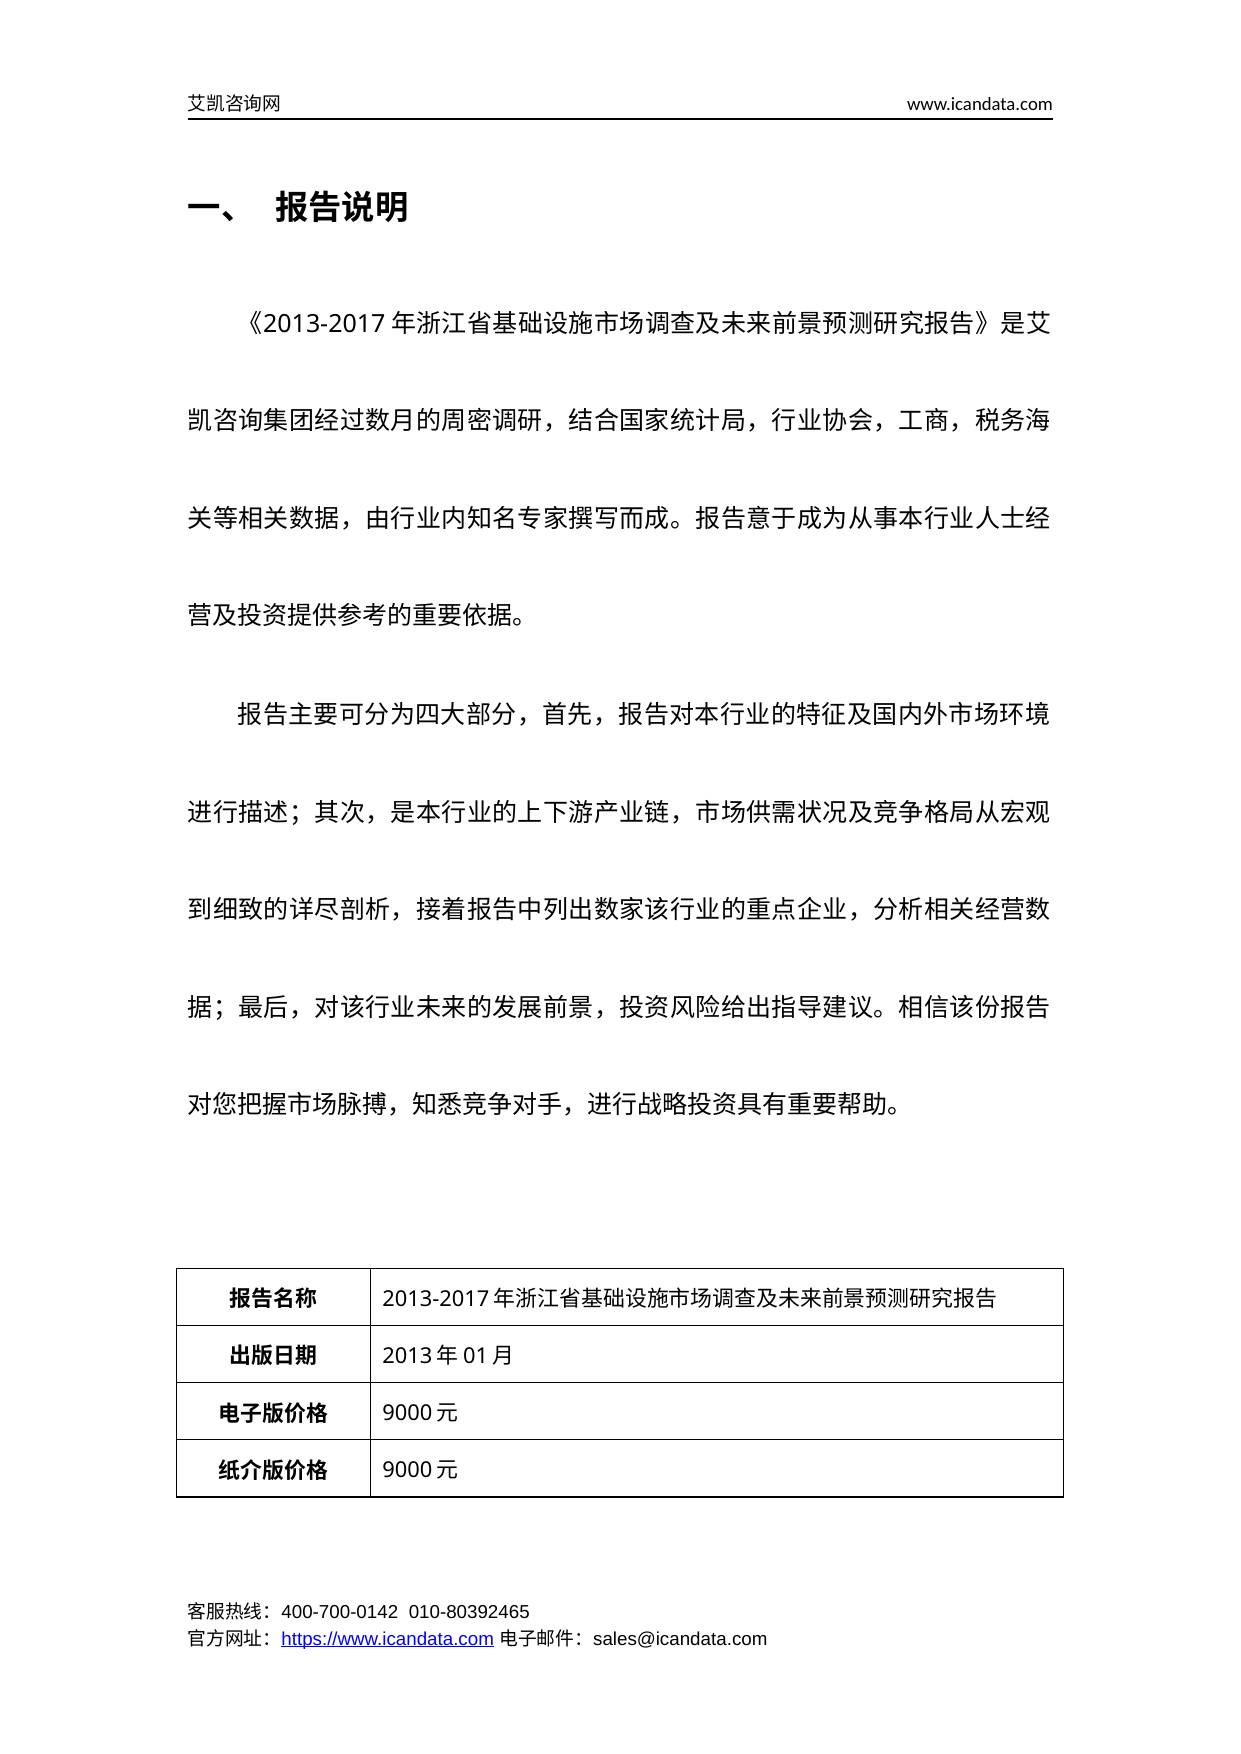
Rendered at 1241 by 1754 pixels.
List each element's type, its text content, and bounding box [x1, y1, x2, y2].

text 《2013-2017年浙江省基础设施市场调查及未来前景预测研究报告》是艾凯咨询集团经过数月的周密调研，结合国家统计局，行业协会，工商，税务海关等相关数据，由行业内知名专家撰写而成。报告意于成为从事本行业人士经营及投资提供参考的重要依据。 [187, 289, 1053, 646]
subtitle 报告说明 [187, 172, 1053, 237]
table_cell 纸介版价格 [177, 1440, 370, 1496]
table_cell 出版日期 [177, 1326, 370, 1382]
table_cell 2013年01月 [371, 1326, 1063, 1382]
text 报告主要可分为四大部分，首先，报告对本行业的特征及国内外市场环境进行描述；其次，是本行业的上下游产业链，市场供需状况及竞争格局从宏观到细致的详尽剖析，接着报告中列出数家该行业的重点企业，分析相关经营数据；最后，对该行业未来的发展前景，投资风险给出指导建议。相信该份报告对您把握市场脉搏，知悉竞争对手，进行战略投资具有重要帮助。 [187, 681, 1053, 1136]
table_header 2013-2017年浙江省基础设施市场调查及未来前景预测研究报告 [371, 1269, 1063, 1325]
table_cell 电子版价格 [177, 1383, 370, 1439]
table_header 报告名称 [177, 1269, 370, 1325]
table_cell 9000元 [371, 1383, 1063, 1439]
table_cell 9000元 [371, 1440, 1063, 1496]
